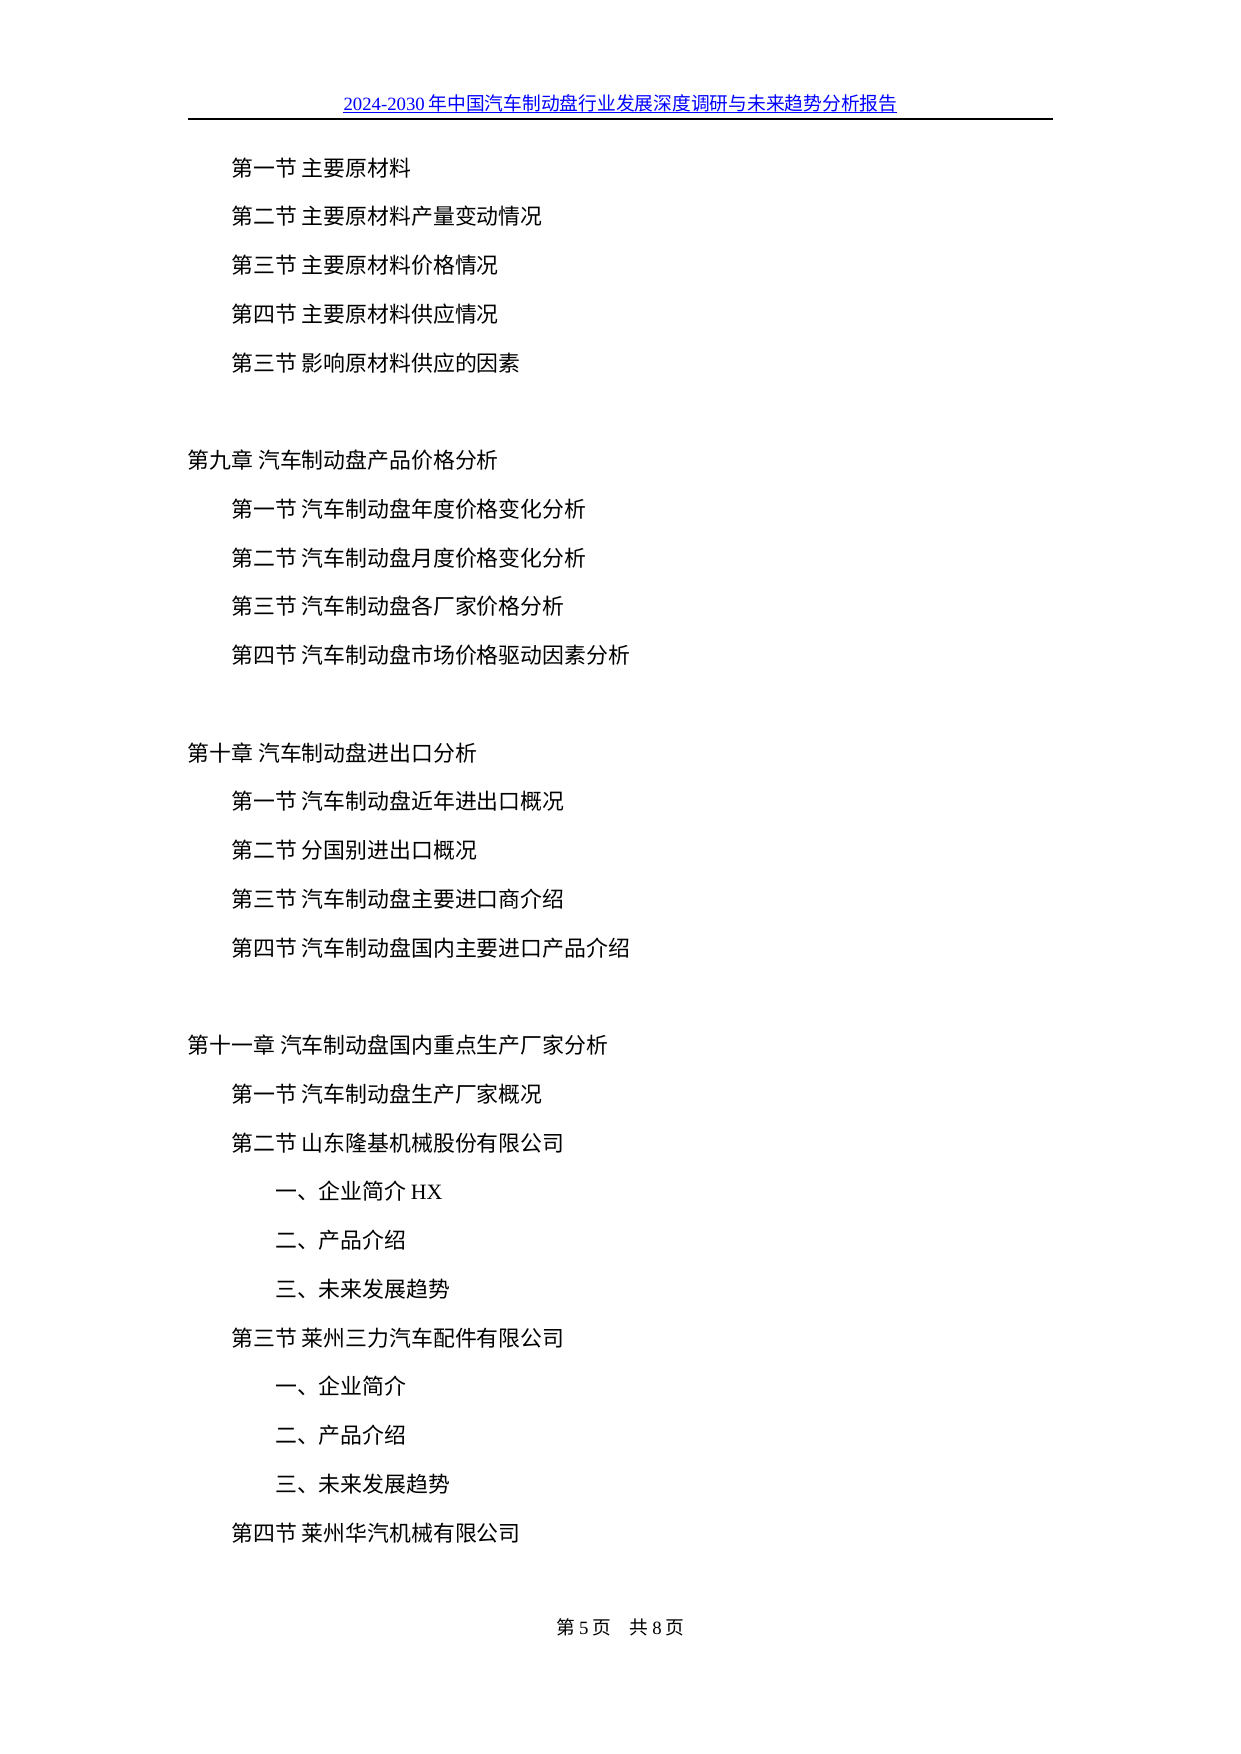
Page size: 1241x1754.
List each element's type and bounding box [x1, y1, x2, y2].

text [187, 150, 1053, 1548]
